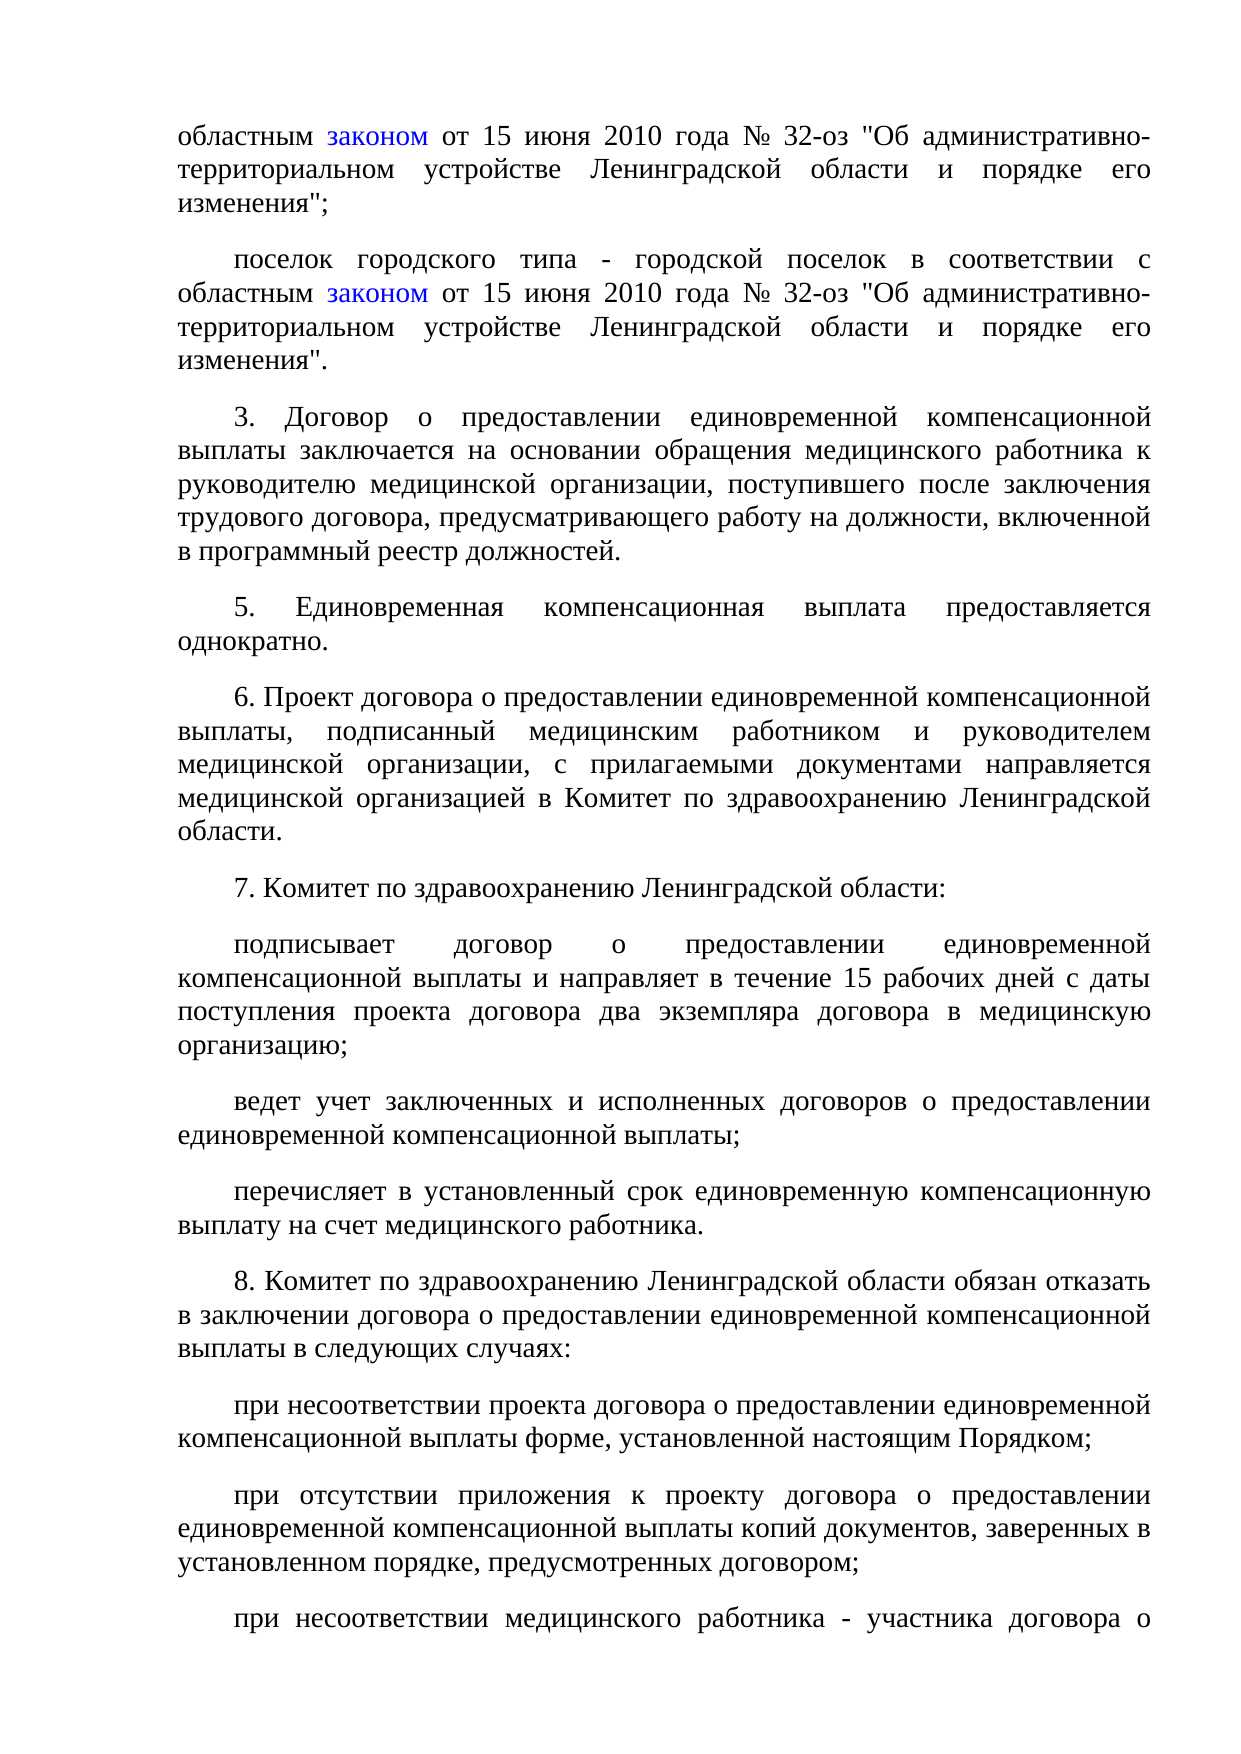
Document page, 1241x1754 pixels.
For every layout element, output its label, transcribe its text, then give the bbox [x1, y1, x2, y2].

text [177, 118, 1152, 219]
text 6. Проект договора о предоставлении единовременной компенсационной выплаты, подписанный медицинским работником и руководителем медицинской организации, с прилагаемыми документами направляется медицинской организацией в Комитет по здравоохранению Ленинградской области. [177, 679, 1152, 847]
text 7. Комитет по здравоохранению Ленинградской области: [177, 870, 1152, 903]
text 3. Договор о предоставлении единовременной компенсационной выплаты заключается на основании обращения медицинского работника к руководителю медицинской организации, поступившего после заключения трудового договора, предусматривающего работу на должности, включенной в программный реестр должностей. [177, 399, 1152, 566]
text 5. Единовременная компенсационная выплата предоставляется однократно. [177, 589, 1152, 656]
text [177, 1601, 1152, 1634]
text перечисляет в установленный срок единовременную компенсационную выплату на счет медицинского работника. [177, 1173, 1152, 1241]
text подписывает договор о предоставлении единовременной компенсационной выплаты и направляет в течение 15 рабочих дней с даты поступления проекта договора два экземпляра договора в медицинскую организацию; [177, 926, 1152, 1061]
text поселок городского типа - городской поселок в соответствии с областным законом от 15 июня 2010 года № 32-оз "Об административно-территориальном устройстве Ленинградской области и порядке его изменения". [177, 242, 1152, 376]
text при несоответствии проекта договора о предоставлении единовременной компенсационной выплаты форме, установленной настоящим Порядком; [177, 1387, 1152, 1454]
text 8. Комитет по здравоохранению Ленинградской области обязан отказать в заключении договора о предоставлении единовременной компенсационной выплаты в следующих случаях: [177, 1263, 1152, 1364]
text при отсутствии приложения к проекту договора о предоставлении единовременной компенсационной выплаты копий документов, заверенных в установленном порядке, предусмотренных договором; [177, 1477, 1152, 1578]
text ведет учет заключенных и исполненных договоров о предоставлении единовременной компенсационной выплаты; [177, 1083, 1152, 1151]
